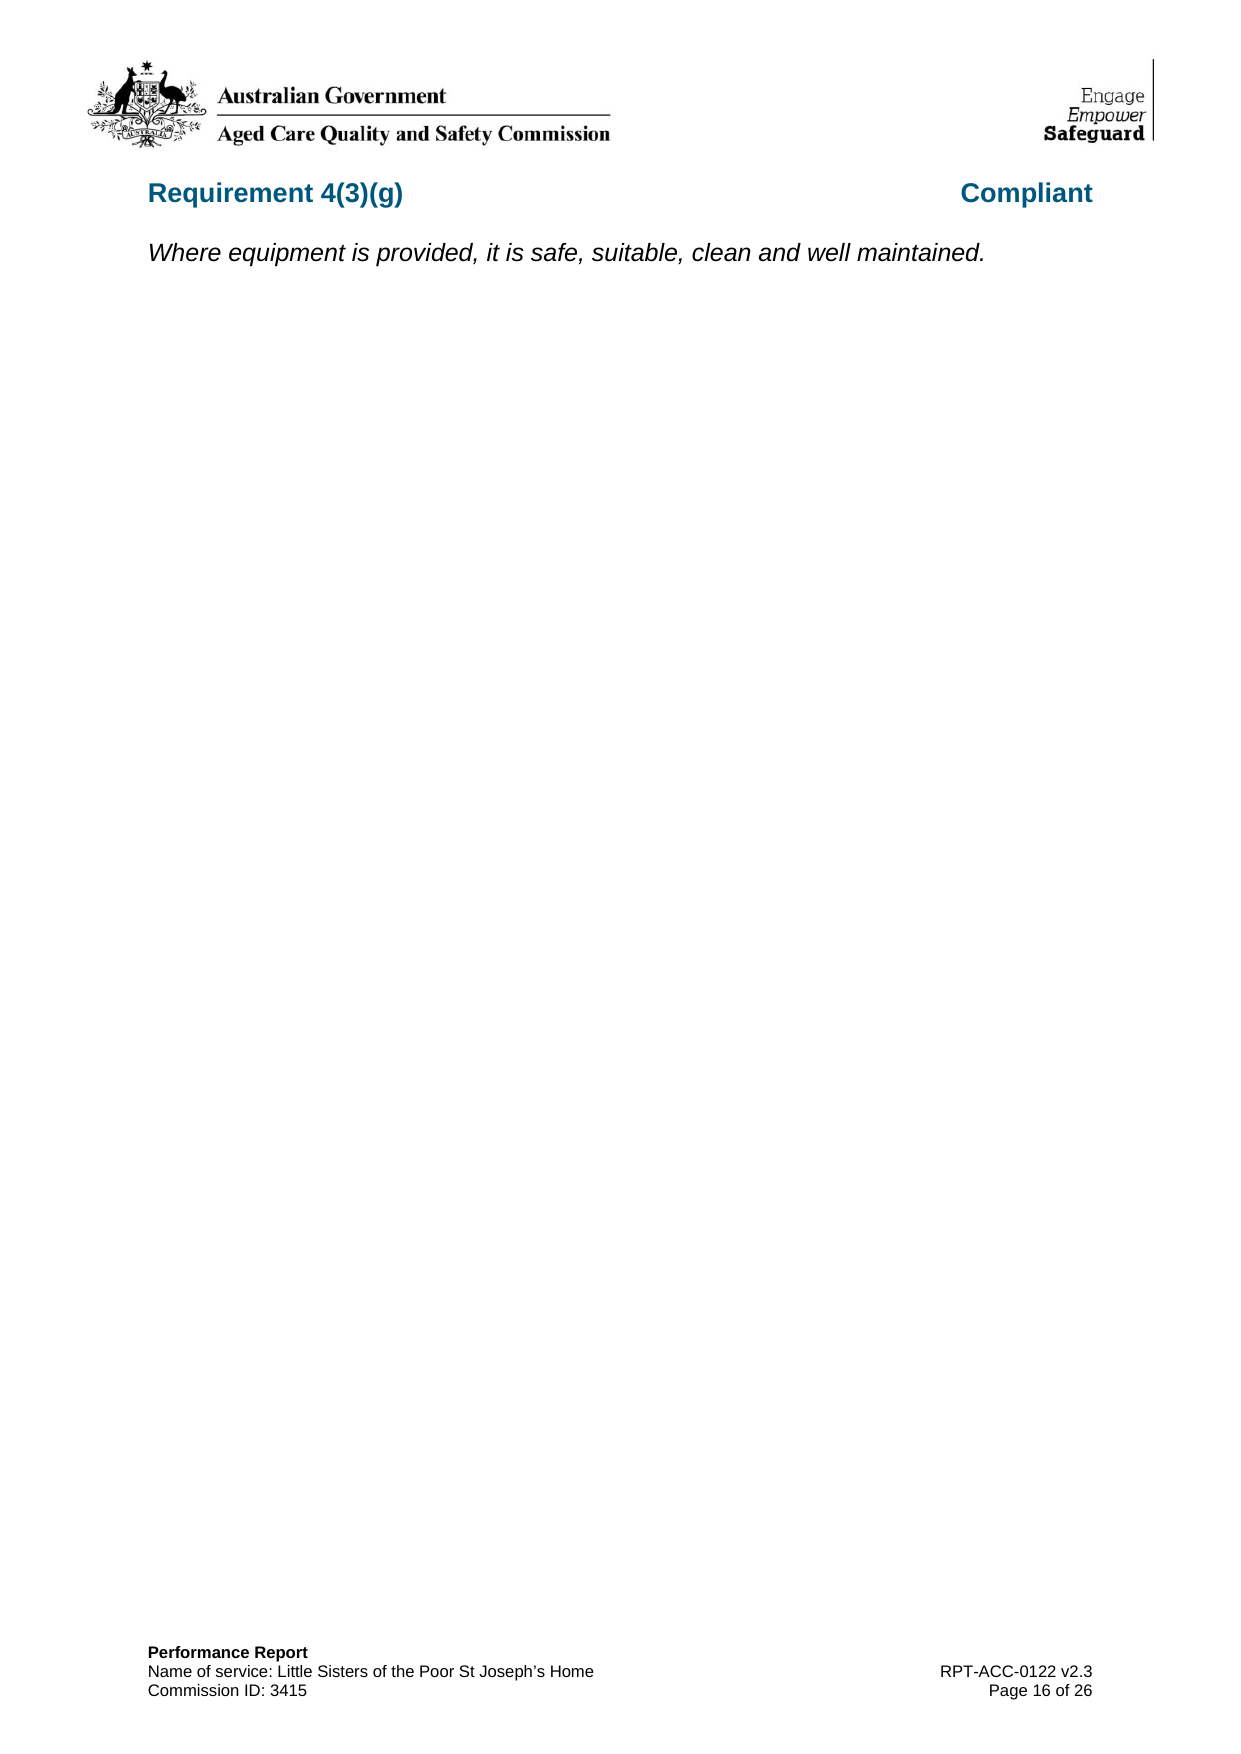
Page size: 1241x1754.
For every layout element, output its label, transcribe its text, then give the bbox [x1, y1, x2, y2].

subtitle Requirement 4(3)(g) Compliant [148, 177, 1092, 208]
picture [1, 0, 1241, 169]
text Where equipment is provided, it is safe, suitable, clean and well maintained. [148, 238, 1092, 267]
